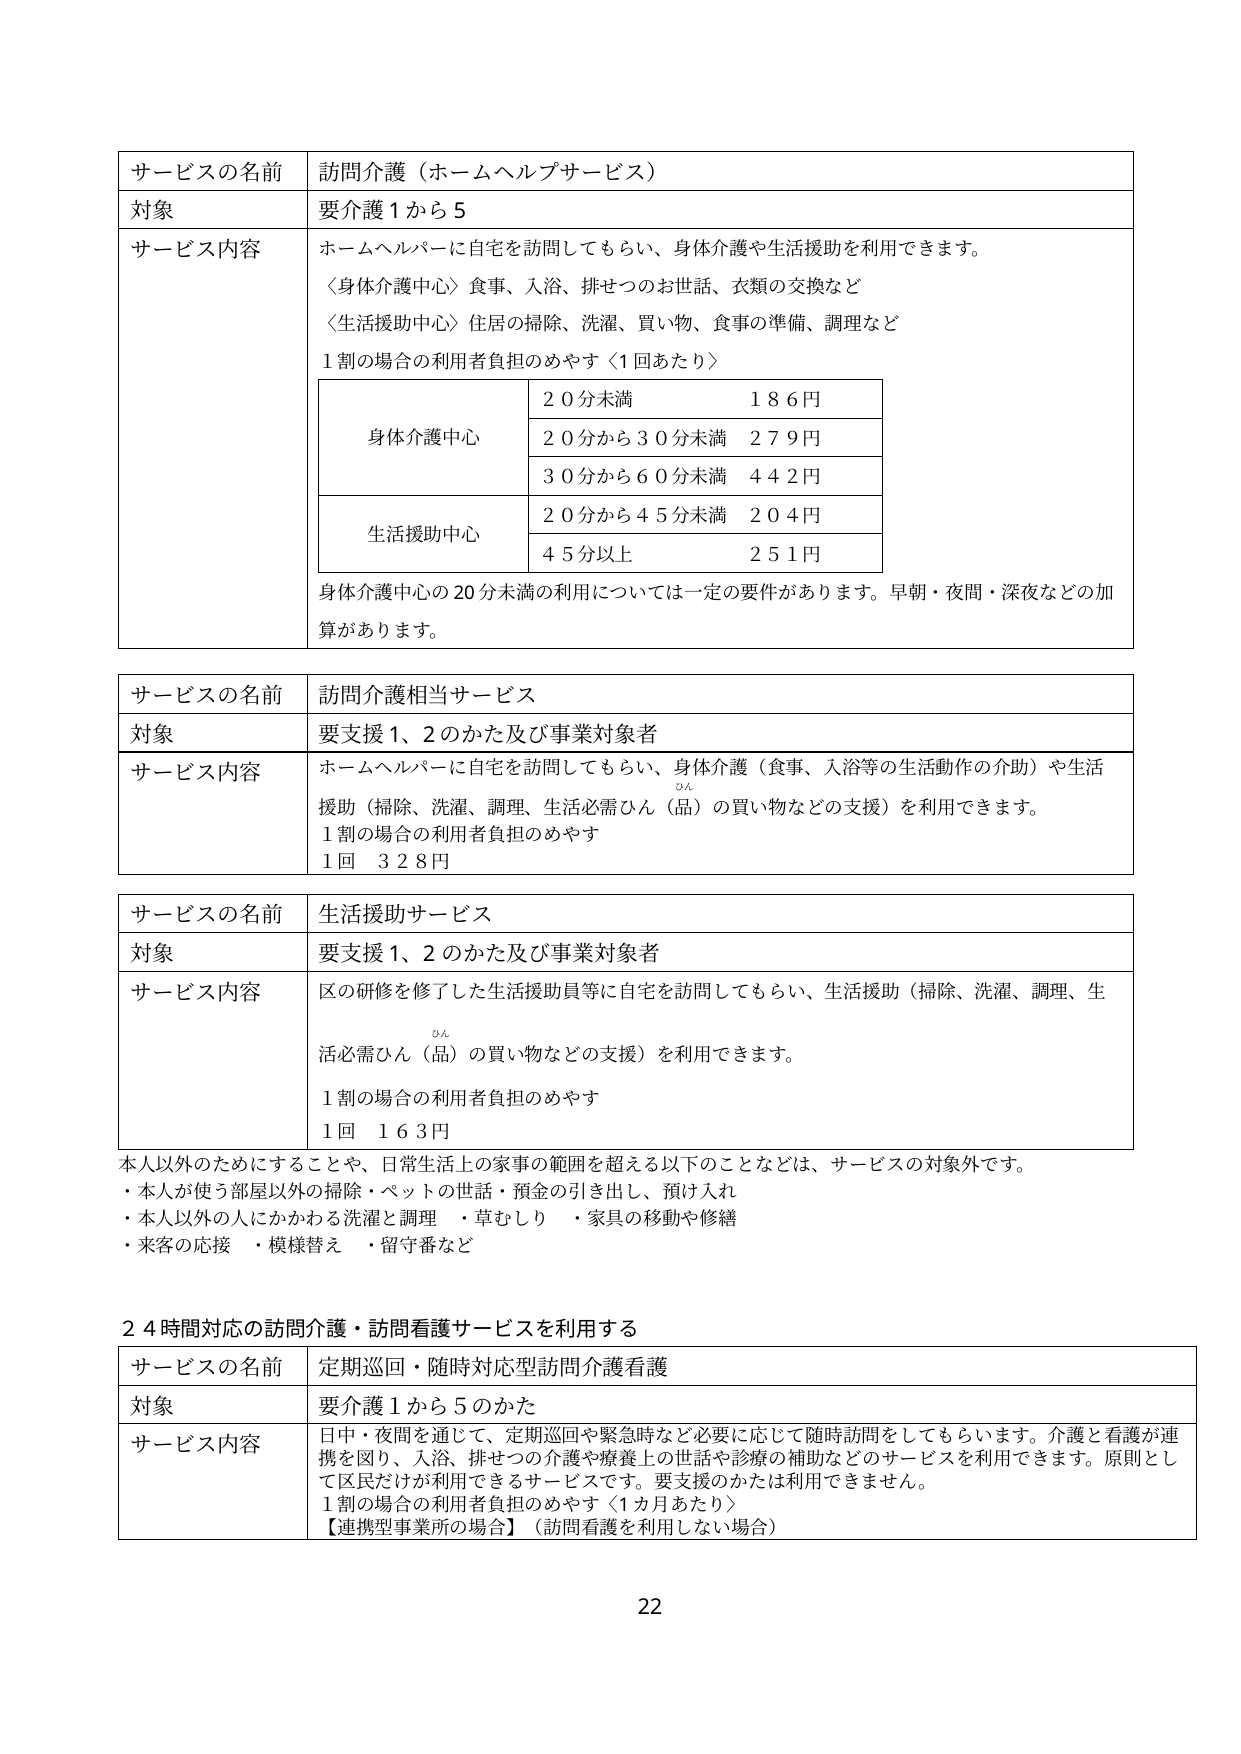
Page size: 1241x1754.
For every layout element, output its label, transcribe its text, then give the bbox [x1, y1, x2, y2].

table_header サービスの名前 [119, 152, 307, 189]
text ・来客の応接 ・模様替え ・留守番など [118, 1231, 1181, 1258]
text ２４時間対応の訪問介護・訪問看護サービスを利用する [118, 1309, 1181, 1346]
table_cell 要支援1、2のかた及び事業対象者 [308, 714, 1133, 751]
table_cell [308, 1424, 1196, 1539]
table_header 定期巡回・随時対応型訪問介護看護 [308, 1347, 1196, 1385]
table_header 生活援助サービス [308, 895, 1133, 932]
text ・本人が使う部屋以外の掃除・ペットの世話・預金の引き出し、預け入れ [118, 1177, 1181, 1204]
table_cell ホームヘルパーに自宅を訪問してもらい、身体介護（食事、入浴等の生活動作の介助）や生活援助（掃除、洗濯、調理、生活必需ひん（）の買い物などの支援）を利用できます。 １割の場合の利用者負担のめやす １回 ３２８円 [308, 753, 1133, 874]
text 本人以外のためにすることや、日常生活上の家事の範囲を超える以下のことなどは、サービスの対象外です。 [118, 1150, 1181, 1177]
table_cell 対象 [119, 1386, 307, 1423]
table_cell 対象 [119, 714, 307, 751]
table_cell 対象 [119, 933, 307, 971]
table_cell サービス内容 [119, 753, 307, 874]
table_header サービスの名前 [119, 895, 307, 932]
table_cell 区の研修を修了した生活援助員等に自宅を訪問してもらい、生活援助（掃除、洗濯、調理、生活必需ひん（）の買い物などの支援）を利用できます。 １割の場合の利用者負担のめやす １回 １６３円 [308, 972, 1133, 1149]
table_cell ホームヘルパーに自宅を訪問してもらい、身体介護や生活援助を利用できます。 〈身体介護中心〉食事、入浴、排せつのお世話、衣類の交換など 〈生活援助中心〉住居の掃除、洗濯、買い物、食事の準備、調理など １割の場合の利用者負担のめやす〈1回あたり〉 身体介護中心の20分未満の利用については一定の要件があります。早朝・夜間・深夜などの加算があります。 [308, 229, 1133, 648]
table_cell 要介護1から5 [308, 191, 1133, 228]
table_cell サービス内容 [119, 972, 307, 1149]
table_header 訪問介護（ホームヘルプサービス） [308, 152, 1133, 189]
table_header サービスの名前 [119, 1347, 307, 1385]
table_header 訪問介護相当サービス [308, 675, 1133, 713]
table_cell サービス内容 [119, 1424, 307, 1539]
table_cell 対象 [119, 191, 307, 228]
table_cell 要支援1、2 のかた及び事業対象者 [308, 933, 1133, 971]
table_cell サービス内容 [119, 229, 307, 648]
table_cell 要介護１から５のかた [308, 1386, 1196, 1423]
table_header サービスの名前 [119, 675, 307, 713]
text ・本人以外の人にかかわる洗濯と調理 ・草むしり ・家具の移動や修繕 [118, 1204, 1181, 1231]
